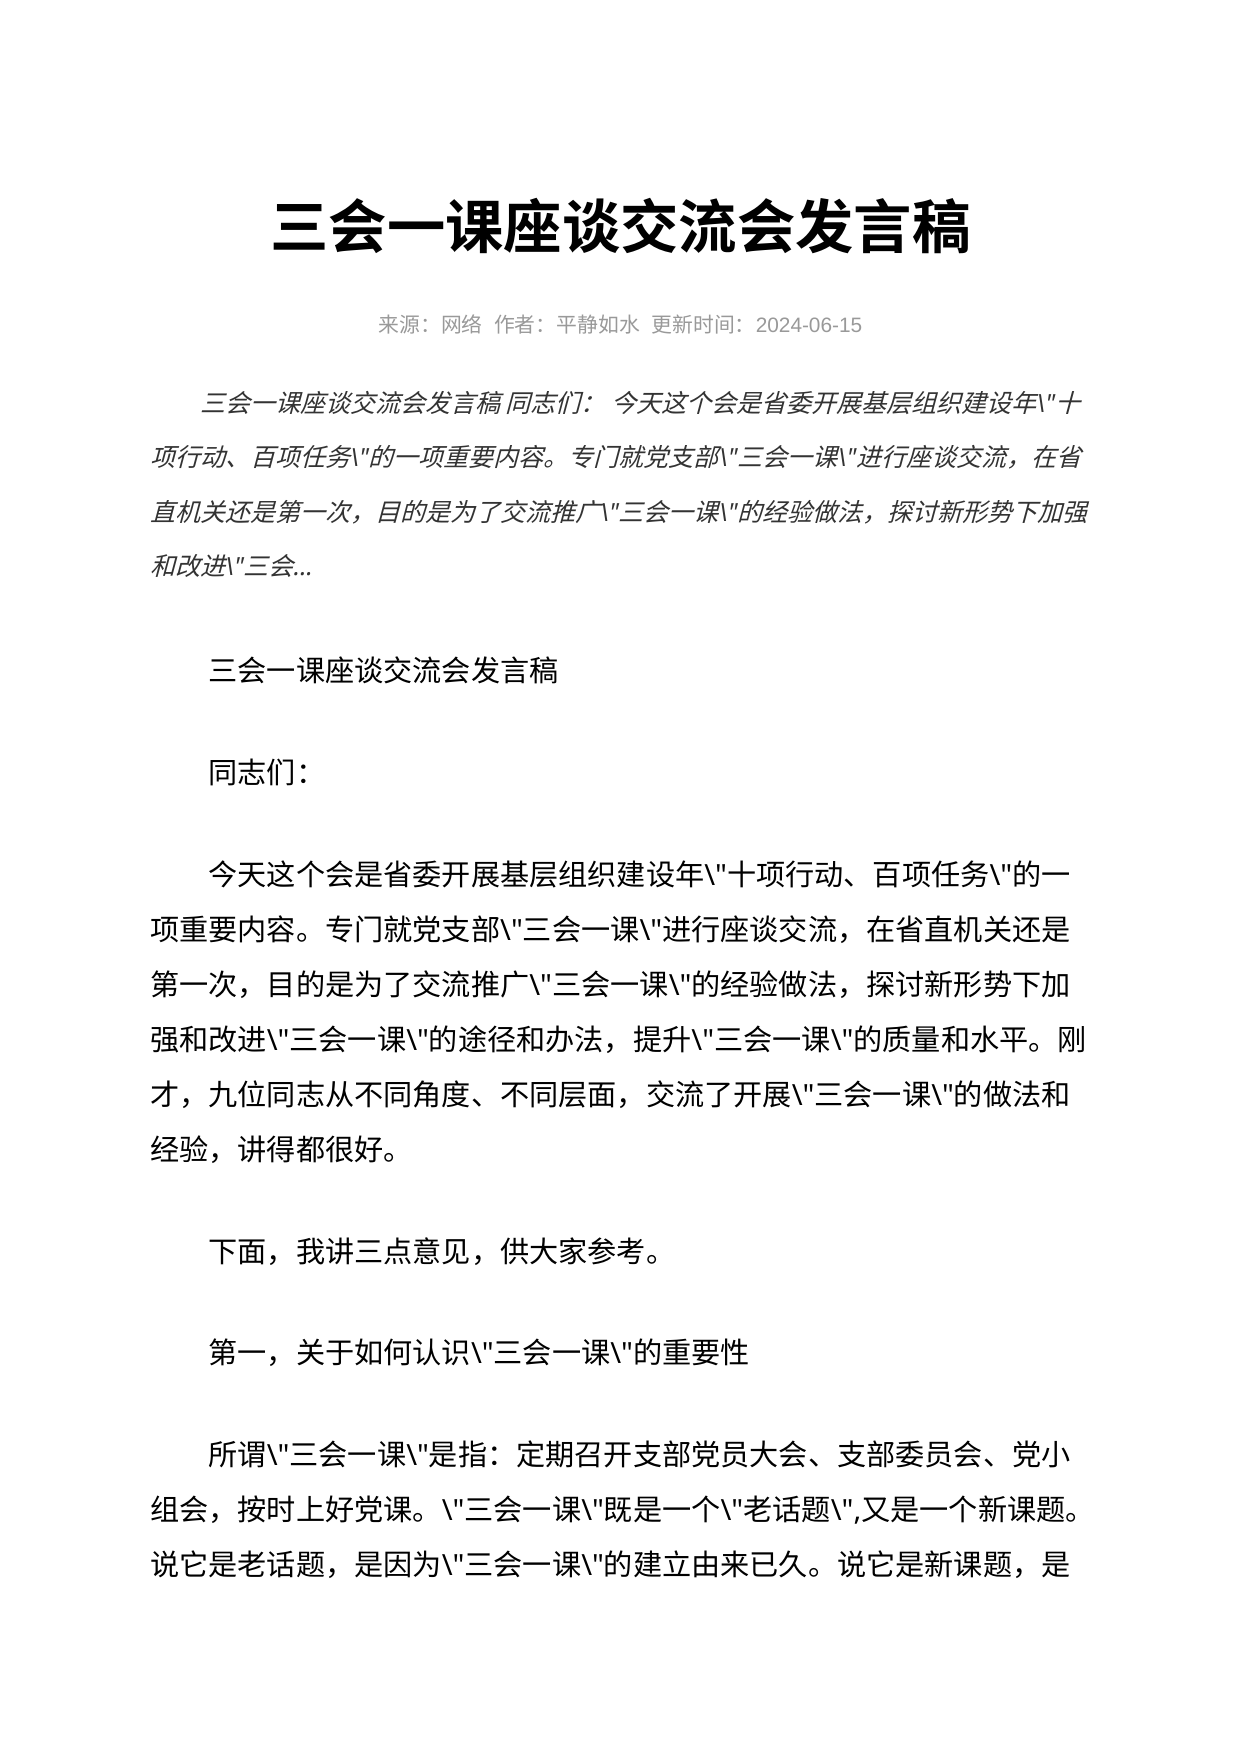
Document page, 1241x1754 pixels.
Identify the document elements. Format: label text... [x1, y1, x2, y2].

text 同志们： [150, 749, 1090, 792]
text 来源：网络 作者：平静如水 更新时间：2024-06-15 [150, 313, 1090, 337]
text 今天这个会是省委开展基层组织建设年\"十项行动、百项任务\"的一项重要内容。专门就党支部\"三会一课\"进行座谈交流，在省直机关还是第一次，目的是为了交流推广\"三会一课\"的经验做法，探讨新形势下加强和改进\"三会一课\"的途径和办法，提升\"三会一课\"的质量和水平。刚才，九位同志从不同角度、不同层面，交流了开展\"三会一课\"的做法和经验，讲得都很好。 [150, 851, 1090, 1169]
text 下面，我讲三点意见，供大家参考。 [150, 1228, 1090, 1270]
text 三会一课座谈交流会发言稿 同志们： 今天这个会是省委开展基层组织建设年\"十项行动、百项任务\"的一项重要内容。专门就党支部\"三会一课\"进行座谈交流，在省直机关还是第一次，目的是为了交流推广\"三会一课\"的经验做法，探讨新形势下加强和改进\"三会... [150, 383, 1090, 583]
text 第一，关于如何认识\"三会一课\"的重要性 [150, 1330, 1090, 1372]
text 三会一课座谈交流会发言稿 [150, 648, 1090, 690]
subtitle 三会一课座谈交流会发言稿 [150, 181, 1090, 266]
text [150, 1432, 1090, 1584]
